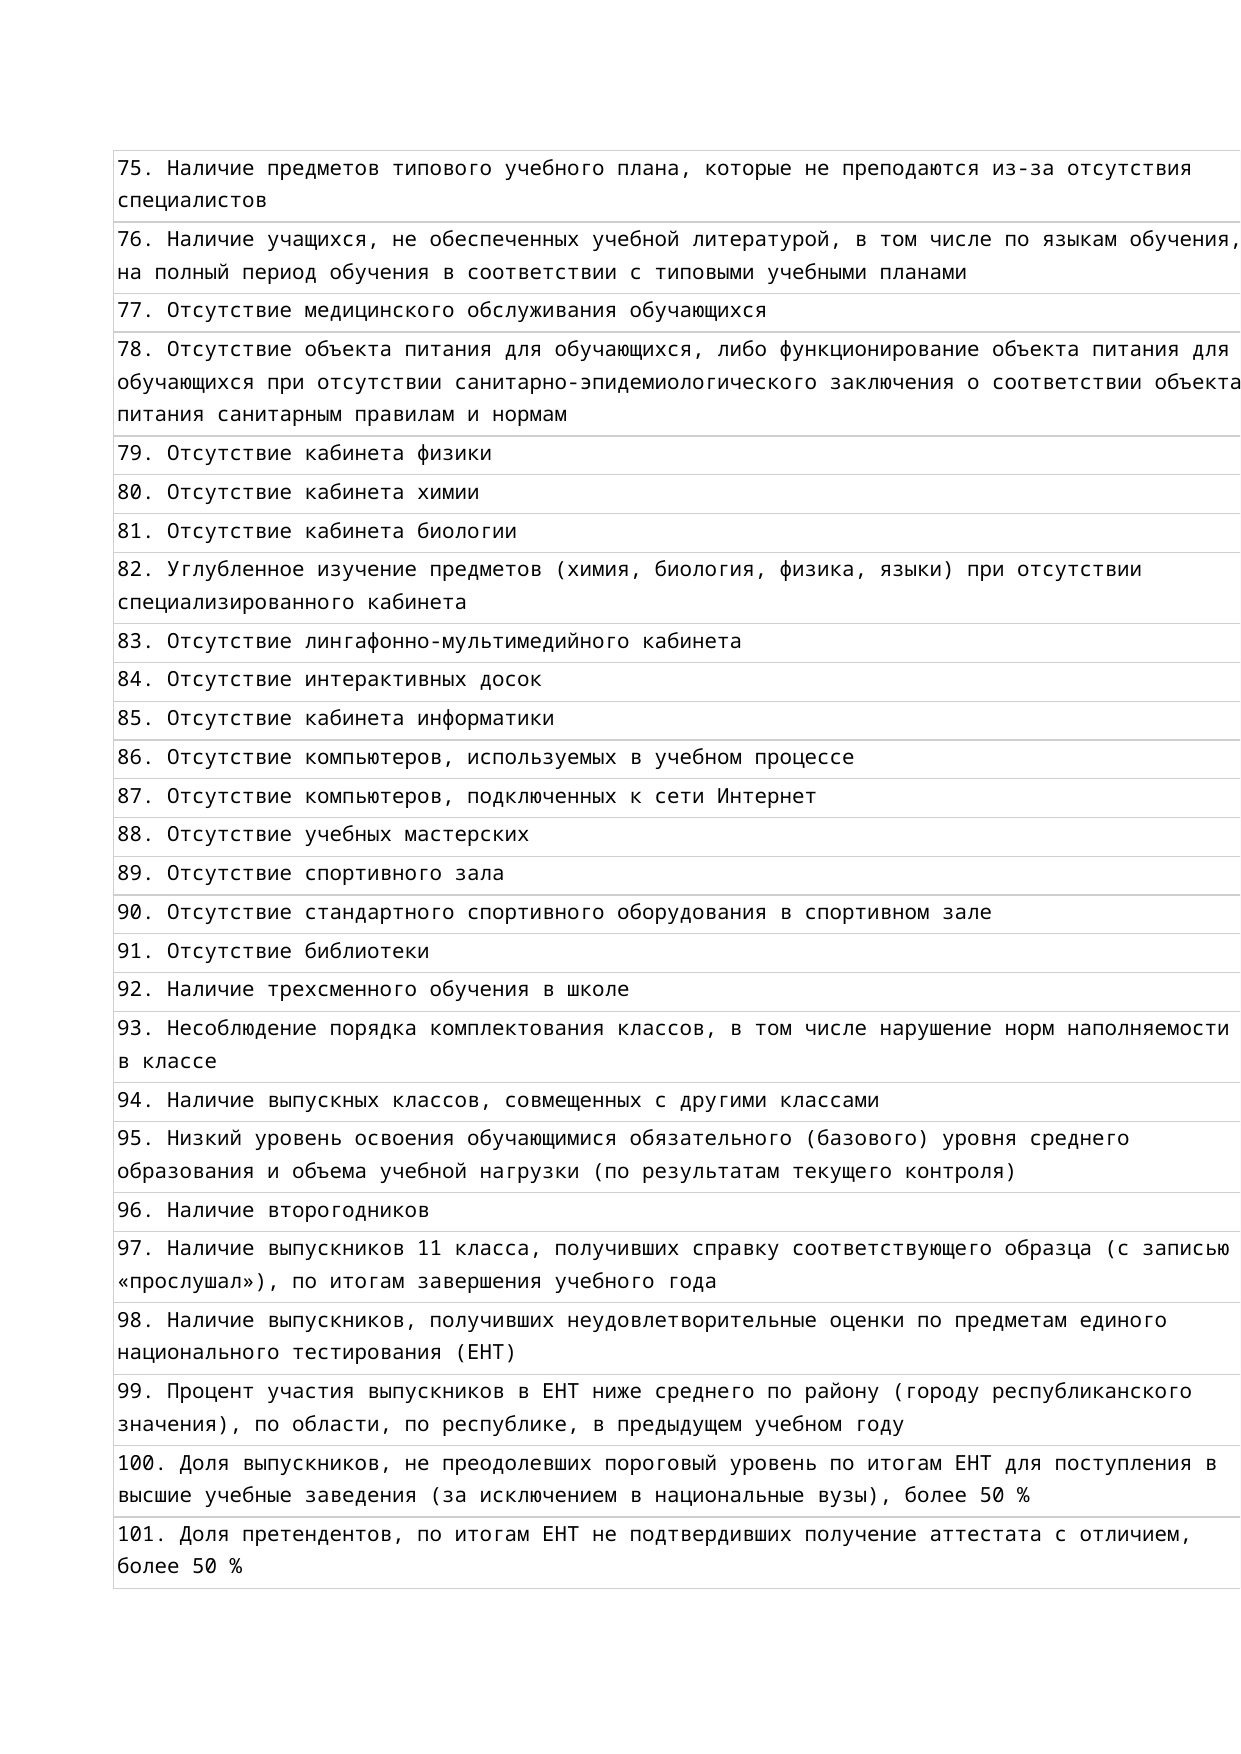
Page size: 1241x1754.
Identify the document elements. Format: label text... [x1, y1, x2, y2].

table_cell 100. Доля выпускников, не преодолевших пороговый уровень по итогам ЕНТ для поступления в высшие учебные заведения (за исключением в национальные вузы), более 50 % [114, 1446, 1240, 1516]
table_cell 99. Процент участия выпускников в ЕНТ ниже среднего по району (городу республиканского значения), по области, по республике, в предыдущем учебном году [114, 1375, 1240, 1445]
table_cell 80. Отсутствие кабинета химии [114, 475, 1240, 513]
table_cell 89. Отсутствие спортивного зала [114, 857, 1240, 894]
table_cell 92. Наличие трехсменного обучения в школе [114, 973, 1240, 1011]
table_cell 91. Отсутствие библиотеки [114, 934, 1240, 972]
table_cell 82. Углубленное изучение предметов (химия, биология, физика, языки) при отсутствии специализированного кабинета [114, 553, 1240, 623]
table_cell 76. Наличие учащихся, не обеспеченных учебной литературой, в том числе по языкам обучения, на полный период обучения в соответствии с типовыми учебными планами [114, 223, 1240, 293]
table_cell 98. Наличие выпускников, получивших неудовлетворительные оценки по предметам единого национального тестирования (ЕНТ) [114, 1303, 1240, 1373]
table_cell 75. Наличие предметов типового учебного плана, которые не преподаются из-за отсутствия специалистов [114, 151, 1240, 221]
table_cell 94. Наличие выпускных классов, совмещенных с другими классами [114, 1083, 1240, 1121]
table_cell 79. Отсутствие кабинета физики [114, 437, 1240, 474]
table_cell 90. Отсутствие стандартного спортивного оборудования в спортивном зале [114, 896, 1240, 933]
table_cell 101. Доля претендентов, по итогам ЕНТ не подтвердивших получение аттестата с отличием, более 50 % [114, 1518, 1240, 1587]
table_cell 96. Наличие второгодников [114, 1193, 1240, 1231]
table_cell 88. Отсутствие учебных мастерских [114, 818, 1240, 856]
table_cell 78. Отсутствие объекта питания для обучающихся, либо функционирование объекта питания для обучающихся при отсутствии санитарно-эпидемиологического заключения о соответствии объекта питания санитарным правилам и нормам [114, 333, 1240, 435]
table_cell 81. Отсутствие кабинета биологии [114, 514, 1240, 552]
table_cell 84. Отсутствие интерактивных досок [114, 663, 1240, 701]
table_cell 95. Низкий уровень освоения обучающимися обязательного (базового) уровня среднего образования и объема учебной нагрузки (по результатам текущего контроля) [114, 1122, 1240, 1192]
table_cell 97. Наличие выпускников 11 класса, получивших справку соответствующего образца (с записью «прослушал»), по итогам завершения учебного года [114, 1232, 1240, 1302]
table_cell 86. Отсутствие компьютеров, используемых в учебном процессе [114, 741, 1240, 778]
table_cell 85. Отсутствие кабинета информатики [114, 702, 1240, 739]
table_cell 77. Отсутствие медицинского обслуживания обучающихся [114, 294, 1240, 331]
table_cell 87. Отсутствие компьютеров, подключенных к сети Интернет [114, 779, 1240, 817]
table_cell 83. Отсутствие лингафонно-мультимедийного кабинета [114, 624, 1240, 662]
table_cell 93. Несоблюдение порядка комплектования классов, в том числе нарушение норм наполняемости в классе [114, 1012, 1240, 1082]
